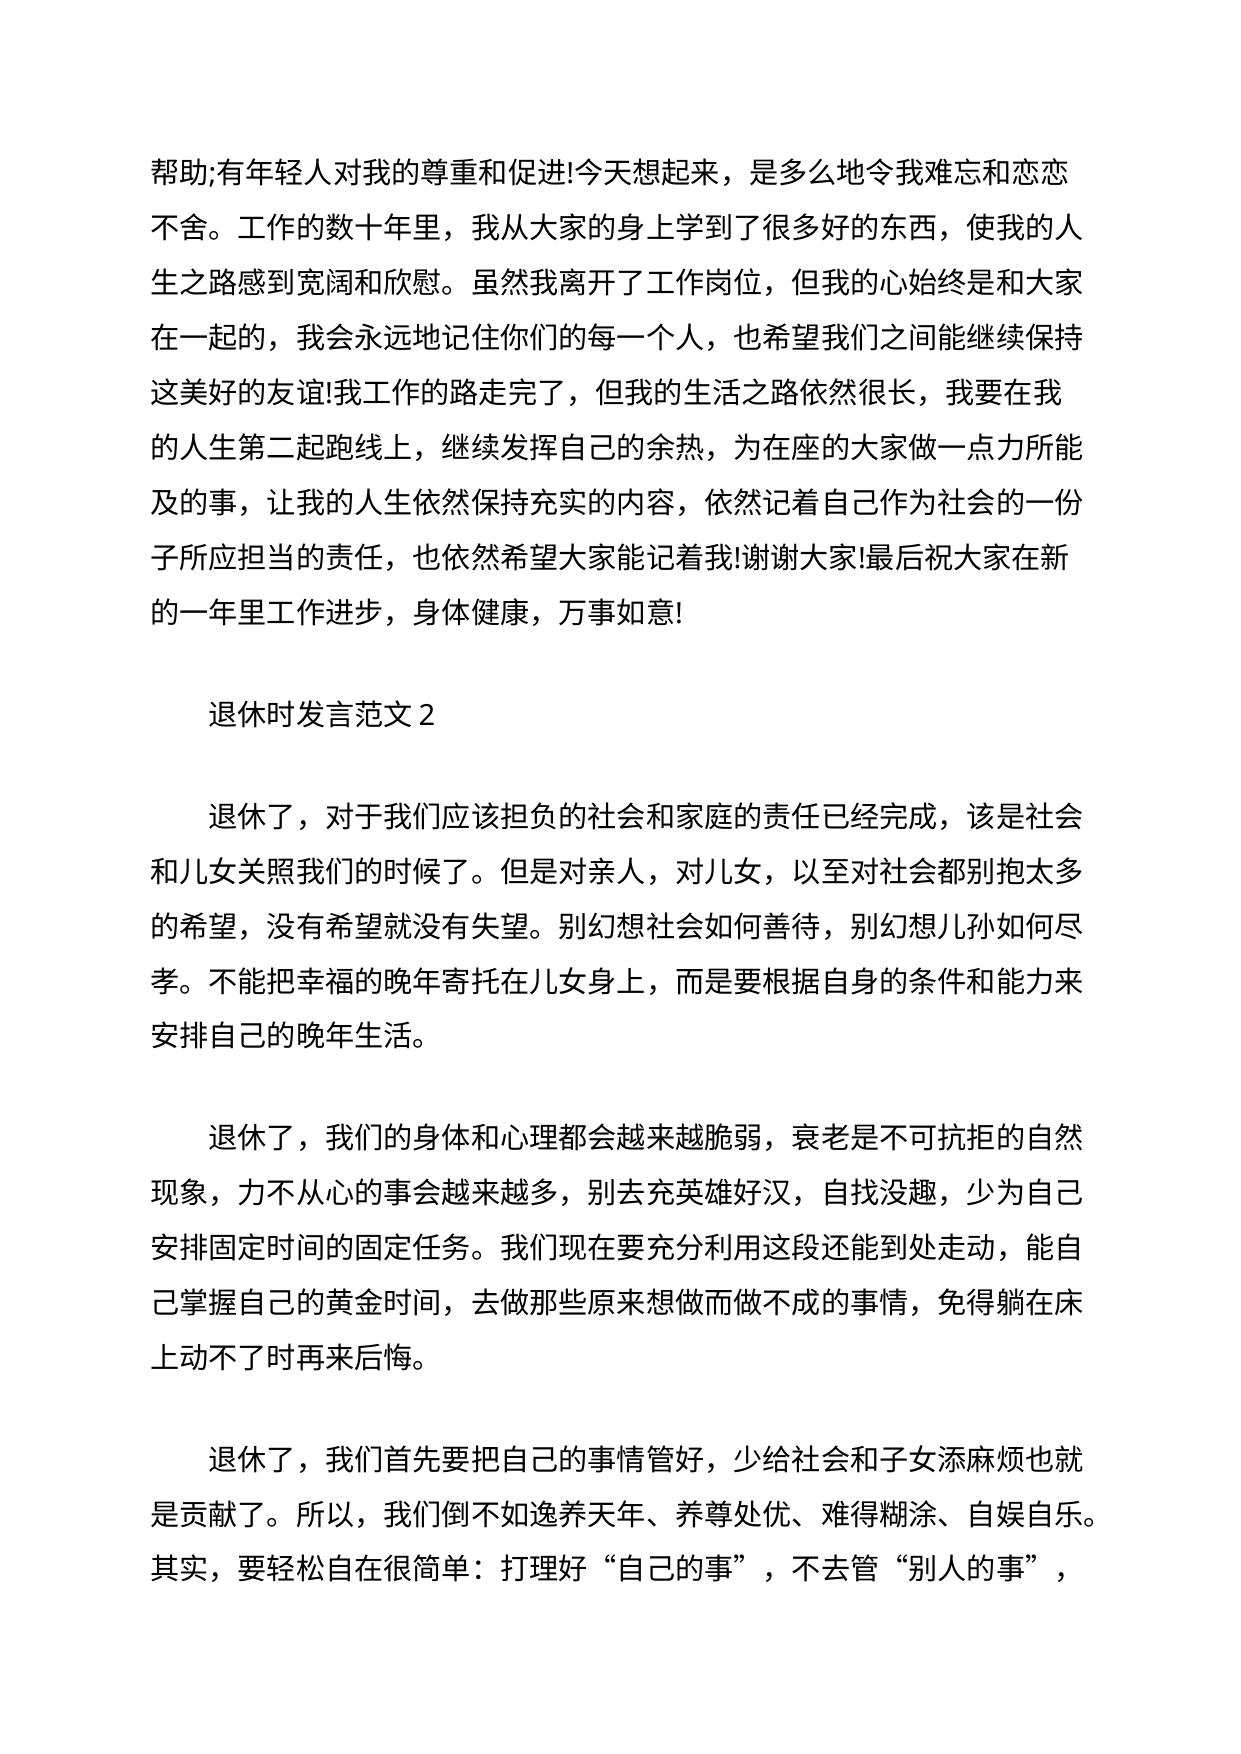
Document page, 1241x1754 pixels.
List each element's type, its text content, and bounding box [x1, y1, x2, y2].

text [150, 150, 1090, 632]
text 退休了，我们的身体和心理都会越来越脆弱，衰老是不可抗拒的自然现象，力不从心的事会越来越多，别去充英雄好汉，自找没趣，少为自己安排固定时间的固定任务。我们现在要充分利用这段还能到处走动，能自己掌握自己的黄金时间，去做那些原来想做而做不成的事情，免得躺在床上动不了时再来后悔。 [150, 1115, 1090, 1377]
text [150, 1436, 1090, 1588]
text 退休时发言范文2 [150, 691, 1090, 734]
text 退休了，对于我们应该担负的社会和家庭的责任已经完成，该是社会和儿女关照我们的时候了。但是对亲人，对儿女，以至对社会都别抱太多的希望，没有希望就没有失望。别幻想社会如何善待，别幻想儿孙如何尽孝。不能把幸福的晚年寄托在儿女身上，而是要根据自身的条件和能力来安排自己的晚年生活。 [150, 793, 1090, 1055]
